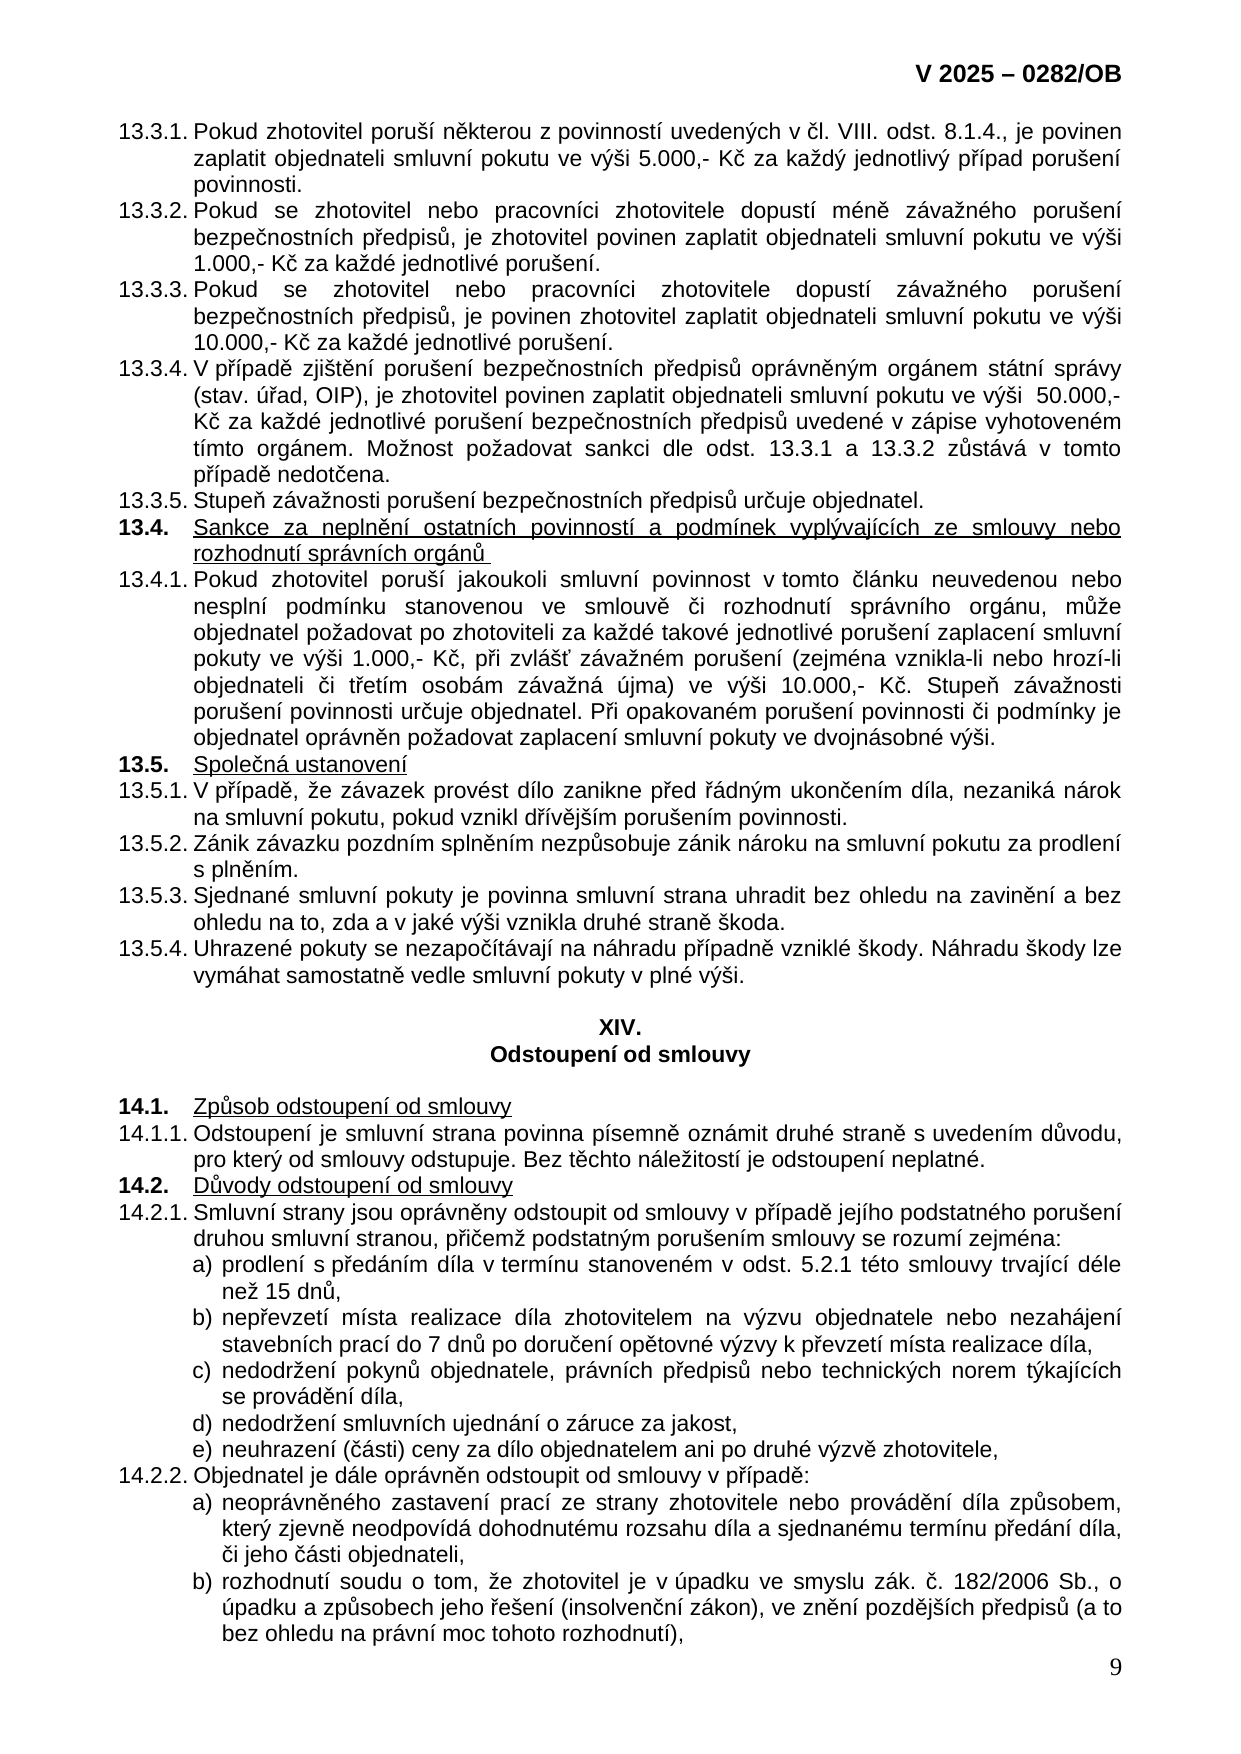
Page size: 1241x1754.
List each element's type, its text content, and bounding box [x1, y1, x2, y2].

list Stupeň závažnosti porušení bezpečnostních předpisů určuje objednatel. [118, 487, 1122, 513]
list Způsob odstoupení od smlouvy [118, 1093, 1122, 1120]
list Společná ustanovení [118, 751, 1122, 777]
list Odstoupení je smluvní strana povinna písemně oznámit druhé straně s uvedením důvodu, pro který od smlouvy odstupuje. Bez těchto náležitostí je odstoupení neplatné. [118, 1120, 1122, 1172]
list V případě, že závazek provést dílo zanikne před řádným ukončením díla, nezaniká nárok na smluvní pokutu, pokud vznikl dřívějším porušením povinnosti. [118, 777, 1122, 830]
list Uhrazené pokuty se nezapočítávají na náhradu případně vzniklé škody. Náhradu škody lze vymáhat samostatně vedle smluvní pokuty v plné výši. [118, 935, 1122, 988]
list prodlení s předáním díla v termínu stanoveném v odst. 5.2.1 této smlouvy trvající déle než 15 dnů, [192, 1251, 1122, 1304]
list nepřevzetí místa realizace díla zhotovitelem na výzvu objednatele nebo nezahájení stavebních prací do 7 dnů po doručení opětovné výzvy k převzetí místa realizace díla, [192, 1304, 1122, 1357]
list Pokud se zhotovitel nebo pracovníci zhotovitele dopustí méně závažného porušení bezpečnostních předpisů, je zhotovitel povinen zaplatit objednateli smluvní pokutu ve výši 1.000,- Kč za každé jednotlivé porušení. [118, 197, 1122, 276]
text Odstoupení od smlouvy [118, 1041, 1122, 1067]
list Sjednané smluvní pokuty je povinna smluvní strana uhradit bez ohledu na zavinění a bez ohledu na to, zda a v jaké výši vznikla druhé straně škoda. [118, 882, 1122, 935]
list neuhrazení (části) ceny za dílo objednatelem ani po druhé výzvě zhotovitele, [192, 1436, 1122, 1462]
list Pokud zhotovitel poruší jakoukoli smluvní povinnost v tomto článku neuvedenou nebo nesplní podmínku stanovenou ve smlouvě či rozhodnutí správního orgánu, může objednatel požadovat po zhotoviteli za každé takové jednotlivé porušení zaplacení smluvní pokuty ve výši 1.000,- Kč, při zvlášť závažném porušení (zejména vznikla-li nebo hrozí-li objednateli či třetím osobám závažná újma) ve výši 10.000,- Kč. Stupeň závažnosti porušení povinnosti určuje objednatel. Při opakovaném porušení povinnosti či podmínky je objednatel oprávněn požadovat zaplacení smluvní pokuty ve dvojnásobné výši. [118, 566, 1122, 751]
list Pokud zhotovitel poruší některou z povinností uvedených v čl. VIII. odst. 8.1.4., je povinen zaplatit objednateli smluvní pokutu ve výši 5.000,- Kč za každý jednotlivý případ porušení povinnosti. [118, 118, 1122, 197]
list V případě zjištění porušení bezpečnostních předpisů oprávněným orgánem státní správy (stav. úřad, OIP), je zhotovitel povinen zaplatit objednateli smluvní pokutu ve výši 50.000,- Kč za každé jednotlivé porušení bezpečnostních předpisů uvedené v zápise vyhotoveném tímto orgánem. Možnost požadovat sankci dle odst. 13.3.1 a 13.3.2 zůstává v tomto případě nedotčena. [118, 355, 1122, 487]
list Důvody odstoupení od smlouvy [118, 1172, 1122, 1199]
list Zánik závazku pozdním splněním nezpůsobuje zánik nároku na smluvní pokutu za prodlení s plněním. [118, 830, 1122, 882]
list neoprávněného zastavení prací ze strany zhotovitele nebo provádění díla způsobem, který zjevně neodpovídá dohodnutému rozsahu díla a sjednanému termínu předání díla, či jeho části objednateli, [192, 1489, 1122, 1568]
list nedodržení pokynů objednatele, právních předpisů nebo technických norem týkajících se provádění díla, [192, 1357, 1122, 1409]
list nedodržení smluvních ujednání o záruce za jakost, [192, 1409, 1122, 1436]
list Objednatel je dále oprávněn odstoupit od smlouvy v případě: [118, 1462, 1122, 1489]
list Pokud se zhotovitel nebo pracovníci zhotovitele dopustí závažného porušení bezpečnostních předpisů, je povinen zhotovitel zaplatit objednateli smluvní pokutu ve výši 10.000,- Kč za každé jednotlivé porušení. [118, 276, 1122, 355]
list Smluvní strany jsou oprávněny odstoupit od smlouvy v případě jejího podstatného porušení druhou smluvní stranou, přičemž podstatným porušením smlouvy se rozumí zejména: [118, 1199, 1122, 1251]
text XIV. [118, 1014, 1122, 1041]
list rozhodnutí soudu o tom, že zhotovitel je v úpadku ve smyslu zák. č. 182/2006 Sb., o úpadku a způsobech jeho řešení (insolvenční zákon), ve znění pozdějších předpisů (a to bez ohledu na právní moc tohoto rozhodnutí), [192, 1568, 1122, 1647]
list Sankce za neplnění ostatních povinností a podmínek vyplývajících ze smlouvy nebo rozhodnutí správních orgánů [118, 513, 1122, 566]
